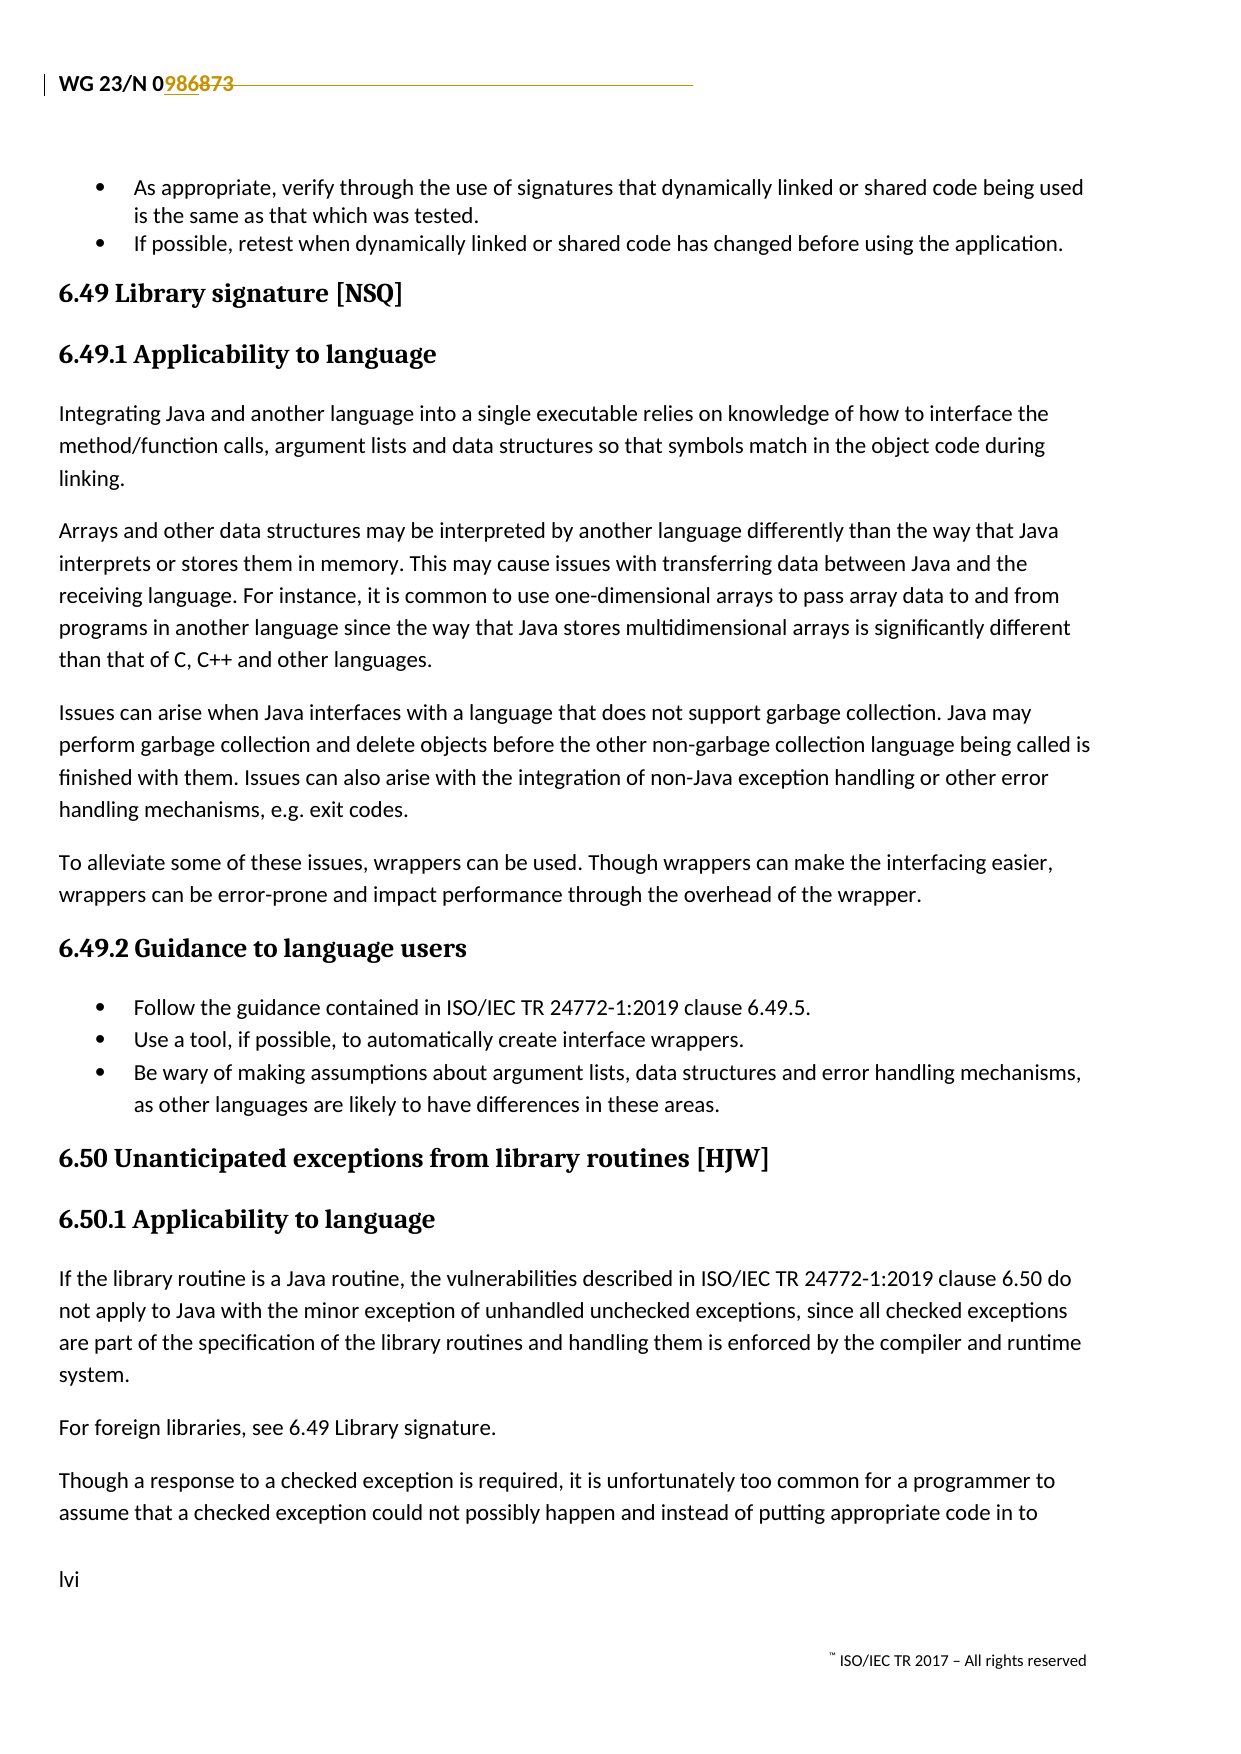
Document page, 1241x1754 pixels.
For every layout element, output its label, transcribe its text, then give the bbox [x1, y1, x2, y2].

text Arrays and other data structures may be interpreted by another language differently than the way that Java interprets or stores them in memory. This may cause issues with transferring data between Java and the receiving language. For instance, it is common to use one-dimensional arrays to pass array data to and from programs in another language since the way that Java stores multidimensional arrays is significantly different than that of C, C++ and other languages. [58, 517, 1099, 673]
list If possible, retest when dynamically linked or shared code has changed before using the application. [96, 229, 1099, 258]
text To alleviate some of these issues, wrappers can be used. Though wrappers can make the interfacing easier, wrappers can be error-prone and impact performance through the overhead of the wrapper. [58, 848, 1099, 908]
list Use a tool, if possible, to automatically create interface wrappers. [96, 1026, 1099, 1053]
text Integrating Java and another language into a single executable relies on knowledge of how to interface the method/function calls, argument lists and data structures so that symbols match in the object code during linking. [58, 399, 1099, 492]
text For foreign libraries, see 6.49 Library signature. [58, 1413, 1099, 1441]
list Follow the guidance contained in ISO/IEC TR 24772-1:2019 clause 6.49.5. [96, 993, 1099, 1021]
text If the library routine is a Java routine, the vulnerabilities described in ISO/IEC TR 24772-1:2019 clause 6.50 do not apply to Java with the minor exception of unhandled unchecked exceptions, since all checked exceptions are part of the specification of the library routines and handling them is enforced by the compiler and runtime system. [58, 1264, 1099, 1388]
subtitle 6.50.1 Applicability to language [58, 1204, 1099, 1235]
subtitle 6.49.2 Guidance to language users [58, 933, 1099, 964]
subtitle 6.50 Unanticipated exceptions from library routines [HJW] [58, 1143, 1099, 1174]
list Be wary of making assumptions about argument lists, data structures and error handling mechanisms, as other languages are likely to have differences in these areas. [96, 1058, 1099, 1118]
subtitle 6.49 Library signature [NSQ] [58, 278, 1099, 309]
subtitle 6.49.1 Applicability to language [58, 339, 1099, 370]
list As appropriate, verify through the use of signatures that dynamically linked or shared code being used is the same as that which was tested. [96, 173, 1099, 229]
text Issues can arise when Java interfaces with a language that does not support garbage collection. Java may perform garbage collection and delete objects before the other non-garbage collection language being called is finished with them. Issues can also arise with the integration of non-Java exception handling or other error handling mechanisms, e.g. exit codes. [58, 698, 1099, 823]
